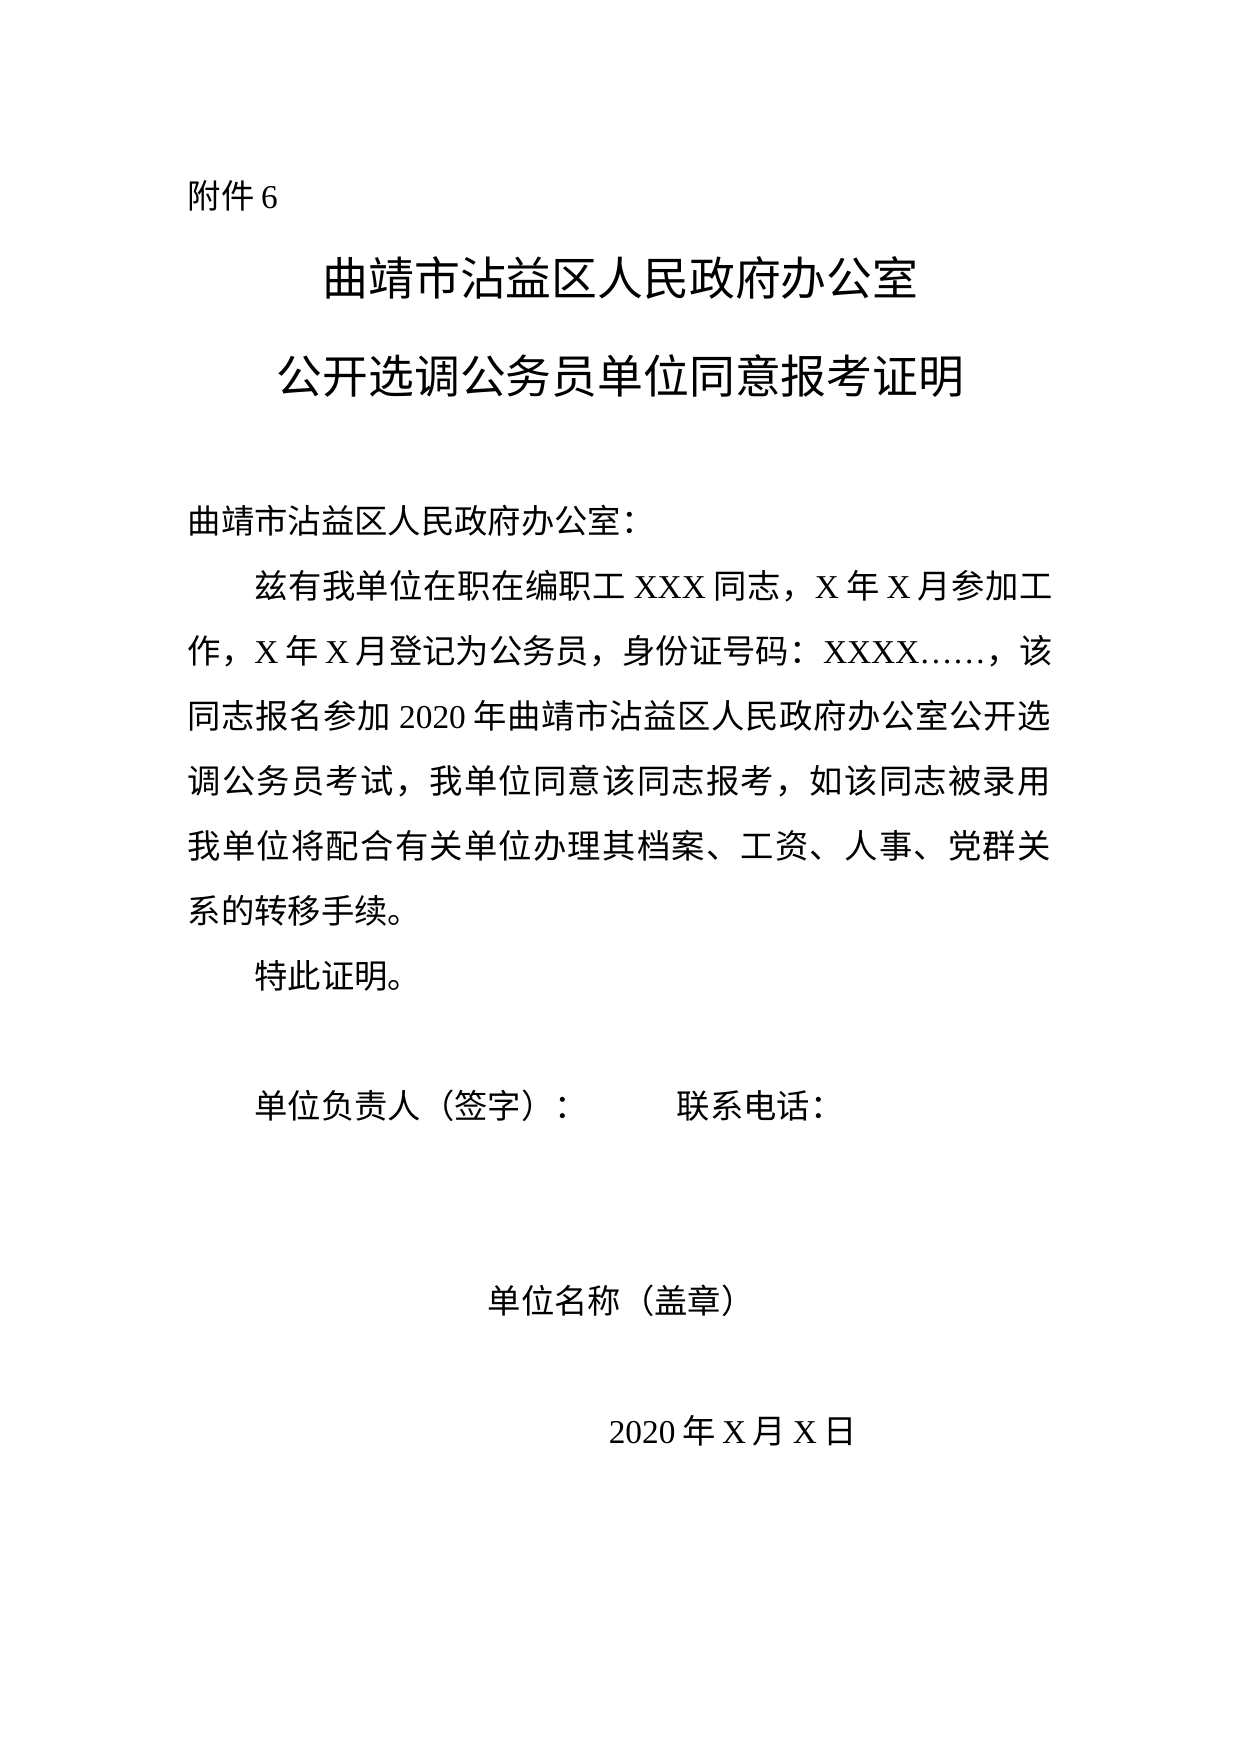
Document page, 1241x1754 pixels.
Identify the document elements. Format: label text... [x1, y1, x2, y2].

text 特此证明。 [187, 942, 1053, 1007]
text 曲靖市沾益区人民政府办公室 [187, 227, 1053, 324]
text 兹有我单位在职在编职工XXX同志，X年X月参加工作，X年X月登记为公务员，身份证号码：XXXX……，该同志报名参加2020年曲靖市沾益区人民政府办公室公开选调公务员考试，我单位同意该同志报考，如该同志被录用，我单位将配合有关单位办理其档案、工资、人事、党群关系的转移手续。 [187, 552, 1053, 942]
text 单位负责人（签字）： 联系电话： [187, 1072, 1053, 1137]
text 曲靖市沾益区人民政府办公室： [187, 487, 1053, 552]
text 公开选调公务员单位同意报考证明 [187, 324, 1053, 422]
text 2020年X月X日 [187, 1397, 986, 1462]
text 单位名称（盖章） [187, 1267, 1053, 1332]
text 附件6 [187, 162, 1053, 227]
